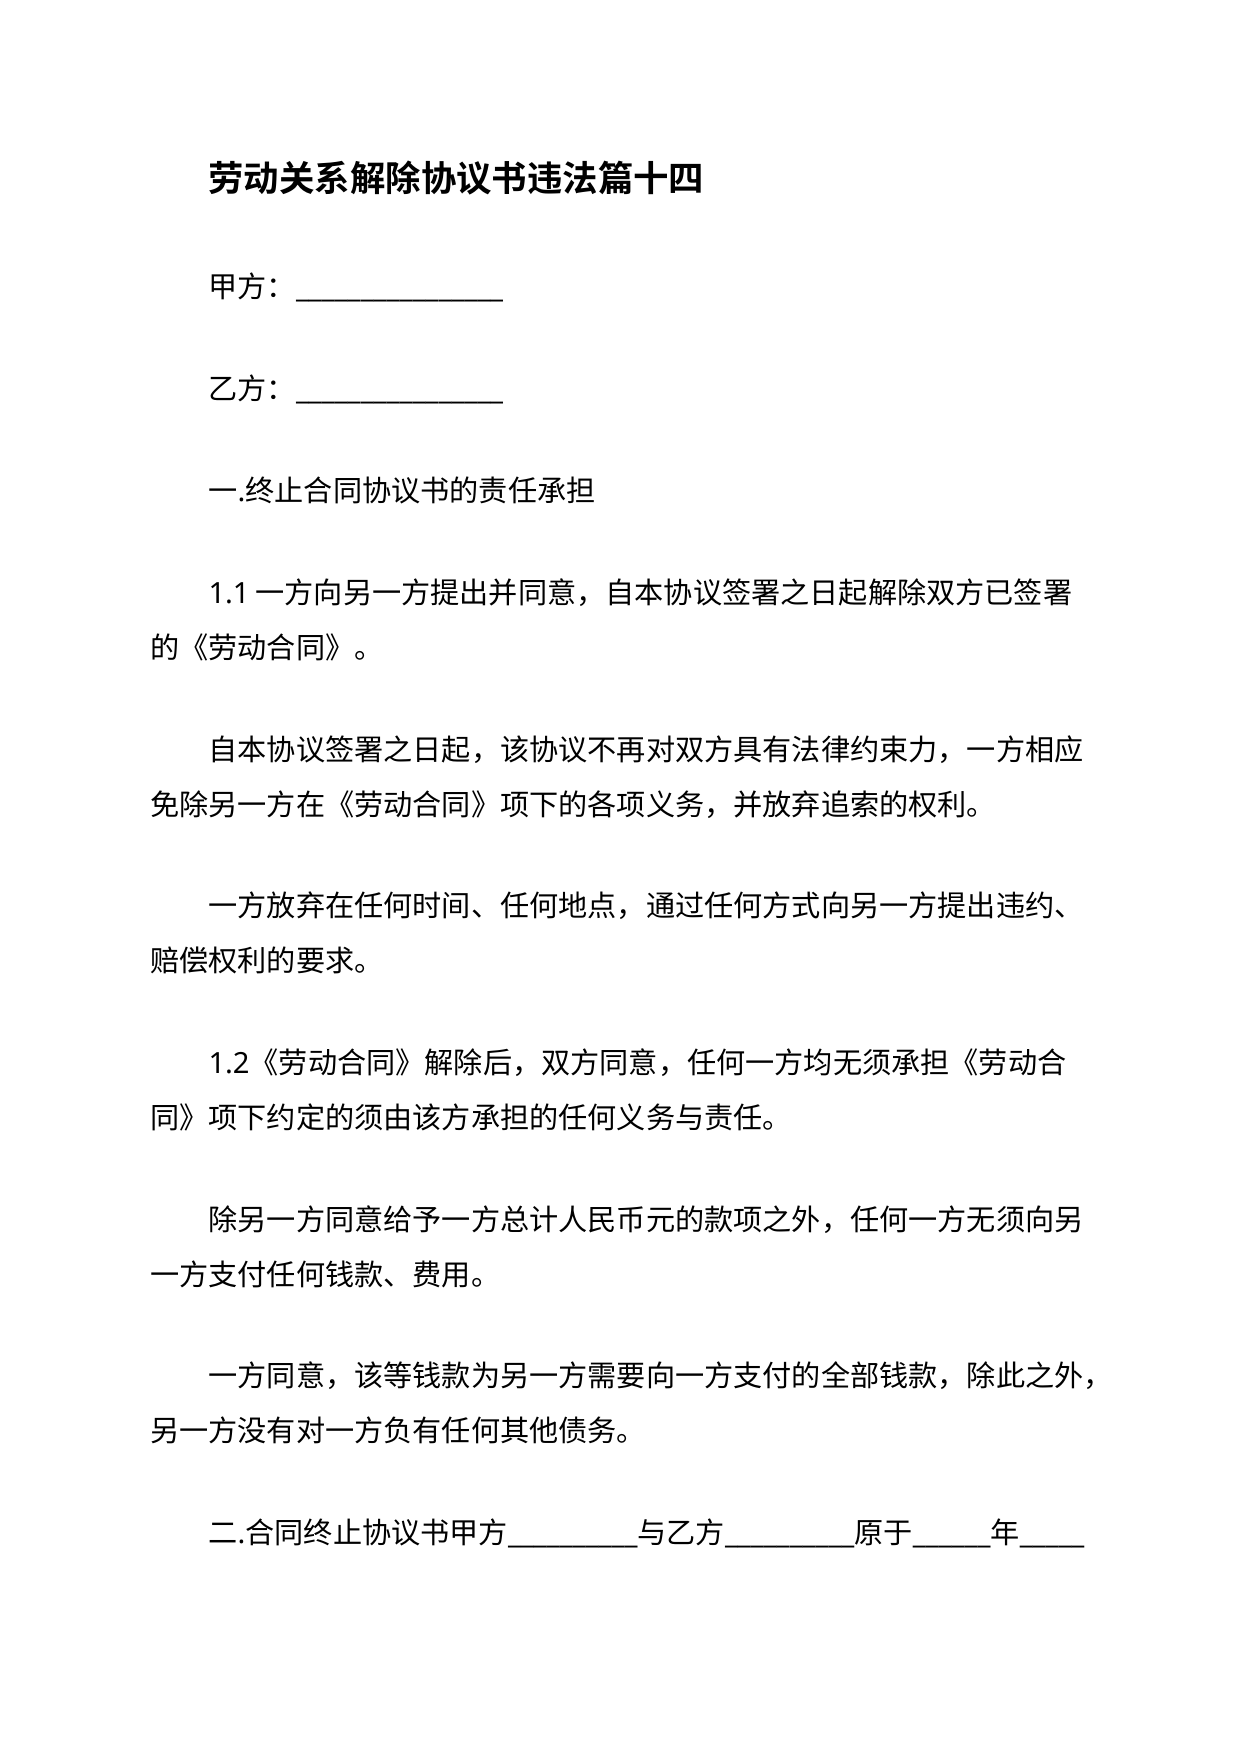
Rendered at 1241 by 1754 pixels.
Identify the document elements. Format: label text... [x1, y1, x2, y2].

text 乙方：________________ [150, 365, 1090, 408]
text 一方放弃在任何时间、任何地点，通过任何方式向另一方提出违约、赔偿权利的要求。 [150, 883, 1090, 980]
text 除另一方同意给予一方总计人民币元的款项之外，任何一方无须向另一方支付任何钱款、费用。 [150, 1196, 1090, 1293]
text 劳动关系解除协议书违法篇十四 [150, 150, 1090, 201]
text 甲方：________________ [150, 263, 1090, 306]
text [150, 1509, 1090, 1552]
text 一方同意，该等钱款为另一方需要向一方支付的全部钱款，除此之外，另一方没有对一方负有任何其他债务。 [150, 1353, 1090, 1450]
text 1.1一方向另一方提出并同意，自本协议签署之日起解除双方已签署的《劳动合同》。 [150, 569, 1090, 667]
text 1.2《劳动合同》解除后，双方同意，任何一方均无须承担《劳动合同》项下约定的须由该方承担的任何义务与责任。 [150, 1039, 1090, 1137]
text 一.终止合同协议书的责任承担 [150, 467, 1090, 510]
text 自本协议签署之日起，该协议不再对双方具有法律约束力，一方相应免除另一方在《劳动合同》项下的各项义务，并放弃追索的权利。 [150, 726, 1090, 823]
